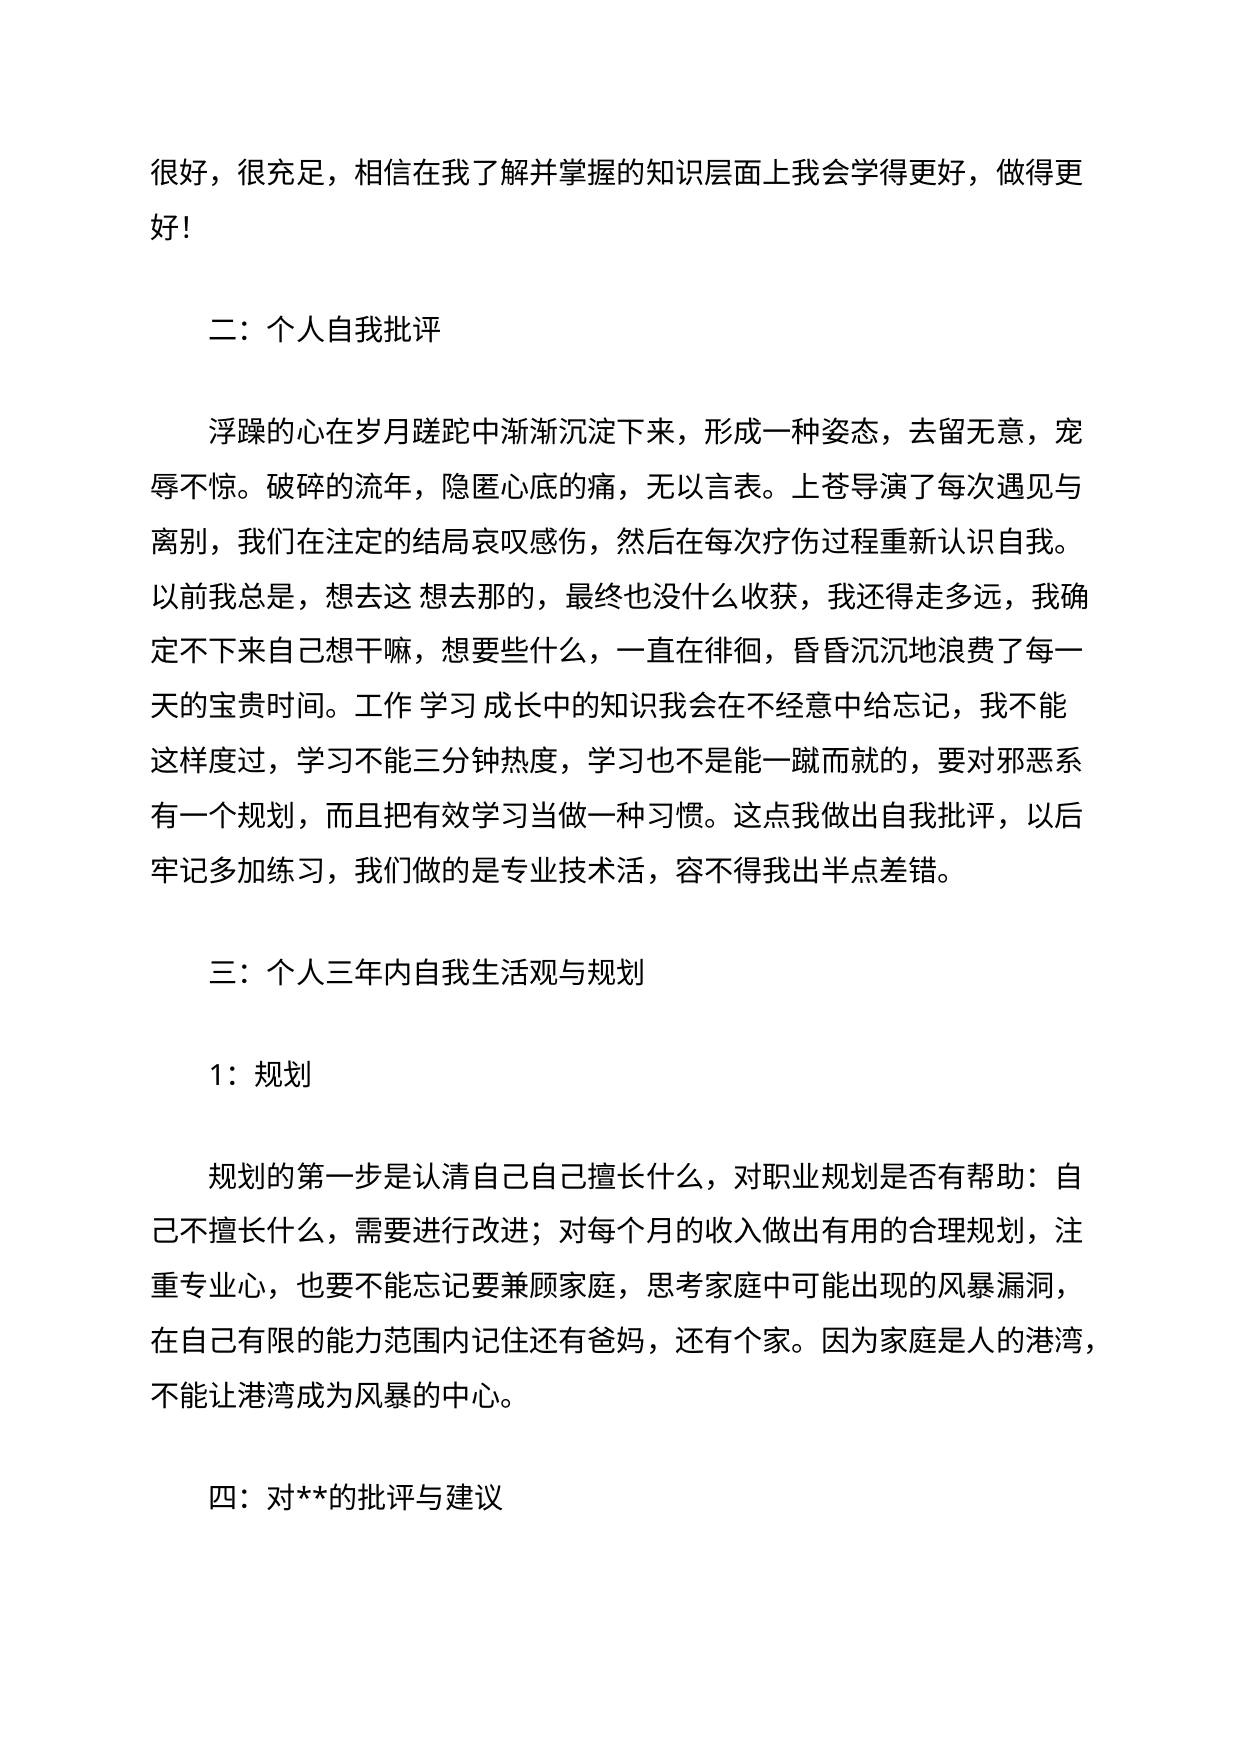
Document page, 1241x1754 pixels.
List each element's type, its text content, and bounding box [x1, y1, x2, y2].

text 三：个人三年内自我生活观与规划 [150, 949, 1090, 992]
text 规划的第一步是认清自己自己擅长什么，对职业规划是否有帮助：自己不擅长什么，需要进行改进；对每个月的收入做出有用的合理规划，注重专业心，也要不能忘记要兼顾家庭，思考家庭中可能出现的风暴漏洞，在自己有限的能力范围内记住还有爸妈，还有个家。因为家庭是人的港湾，不能让港湾成为风暴的中心。 [150, 1153, 1090, 1415]
text 浮躁的心在岁月蹉跎中渐渐沉淀下来，形成一种姿态，去留无意，宠辱不惊。破碎的流年，隐匿心底的痛，无以言表。上苍导演了每次遇见与离别，我们在注定的结局哀叹感伤，然后在每次疗伤过程重新认识自我。以前我总是，想去这 想去那的，最终也没什么收获，我还得走多远，我确定不下来自己想干嘛，想要些什么，一直在徘徊，昏昏沉沉地浪费了每一天的宝贵时间。工作 学习 成长中的知识我会在不经意中给忘记，我不能这样度过，学习不能三分钟热度，学习也不是能一蹴而就的，要对邪恶系有一个规划，而且把有效学习当做一种习惯。这点我做出自我批评，以后牢记多加练习，我们做的是专业技术活，容不得我出半点差错。 [150, 408, 1090, 890]
text 二：个人自我批评 [150, 307, 1090, 349]
text 1：规划 [150, 1051, 1090, 1093]
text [150, 150, 1090, 247]
text 四：对**的批评与建议 [150, 1474, 1090, 1517]
